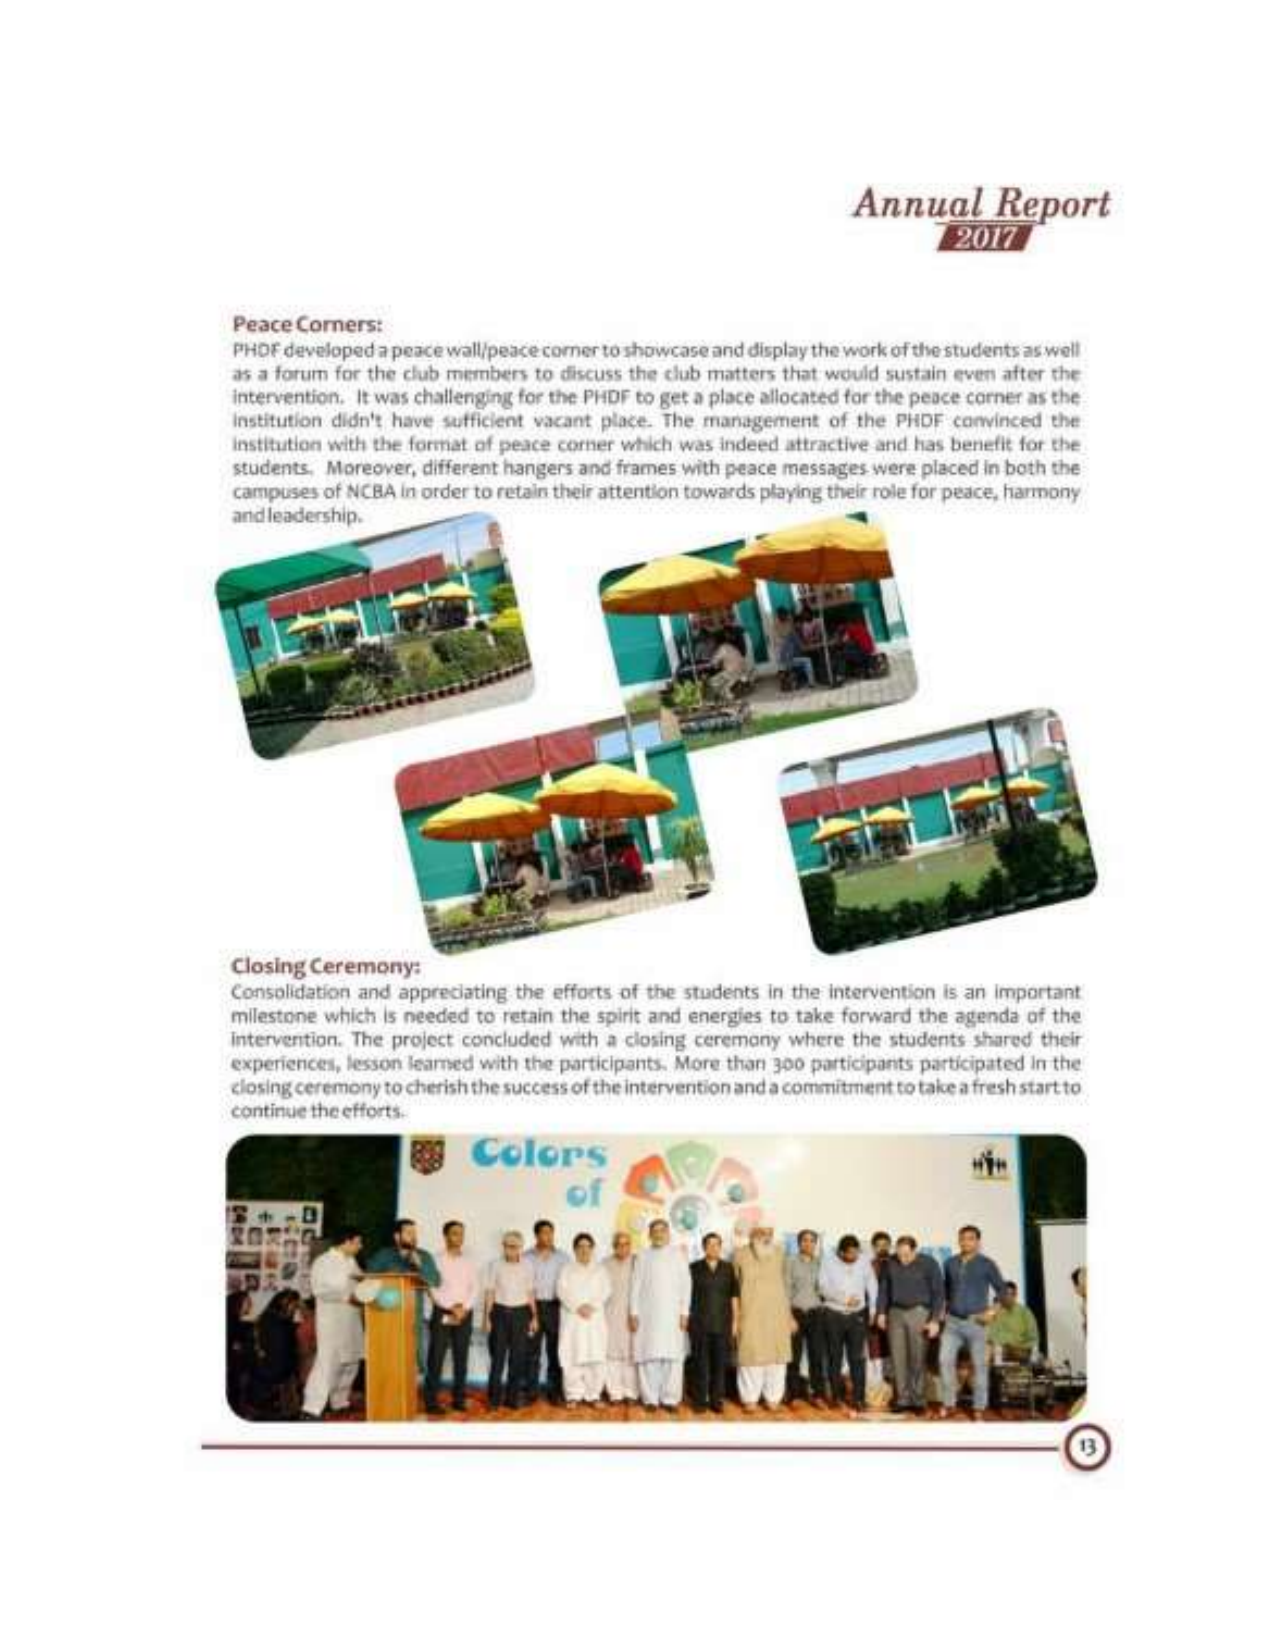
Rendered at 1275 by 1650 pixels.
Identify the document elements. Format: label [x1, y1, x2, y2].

picture [150, 150, 1194, 1500]
